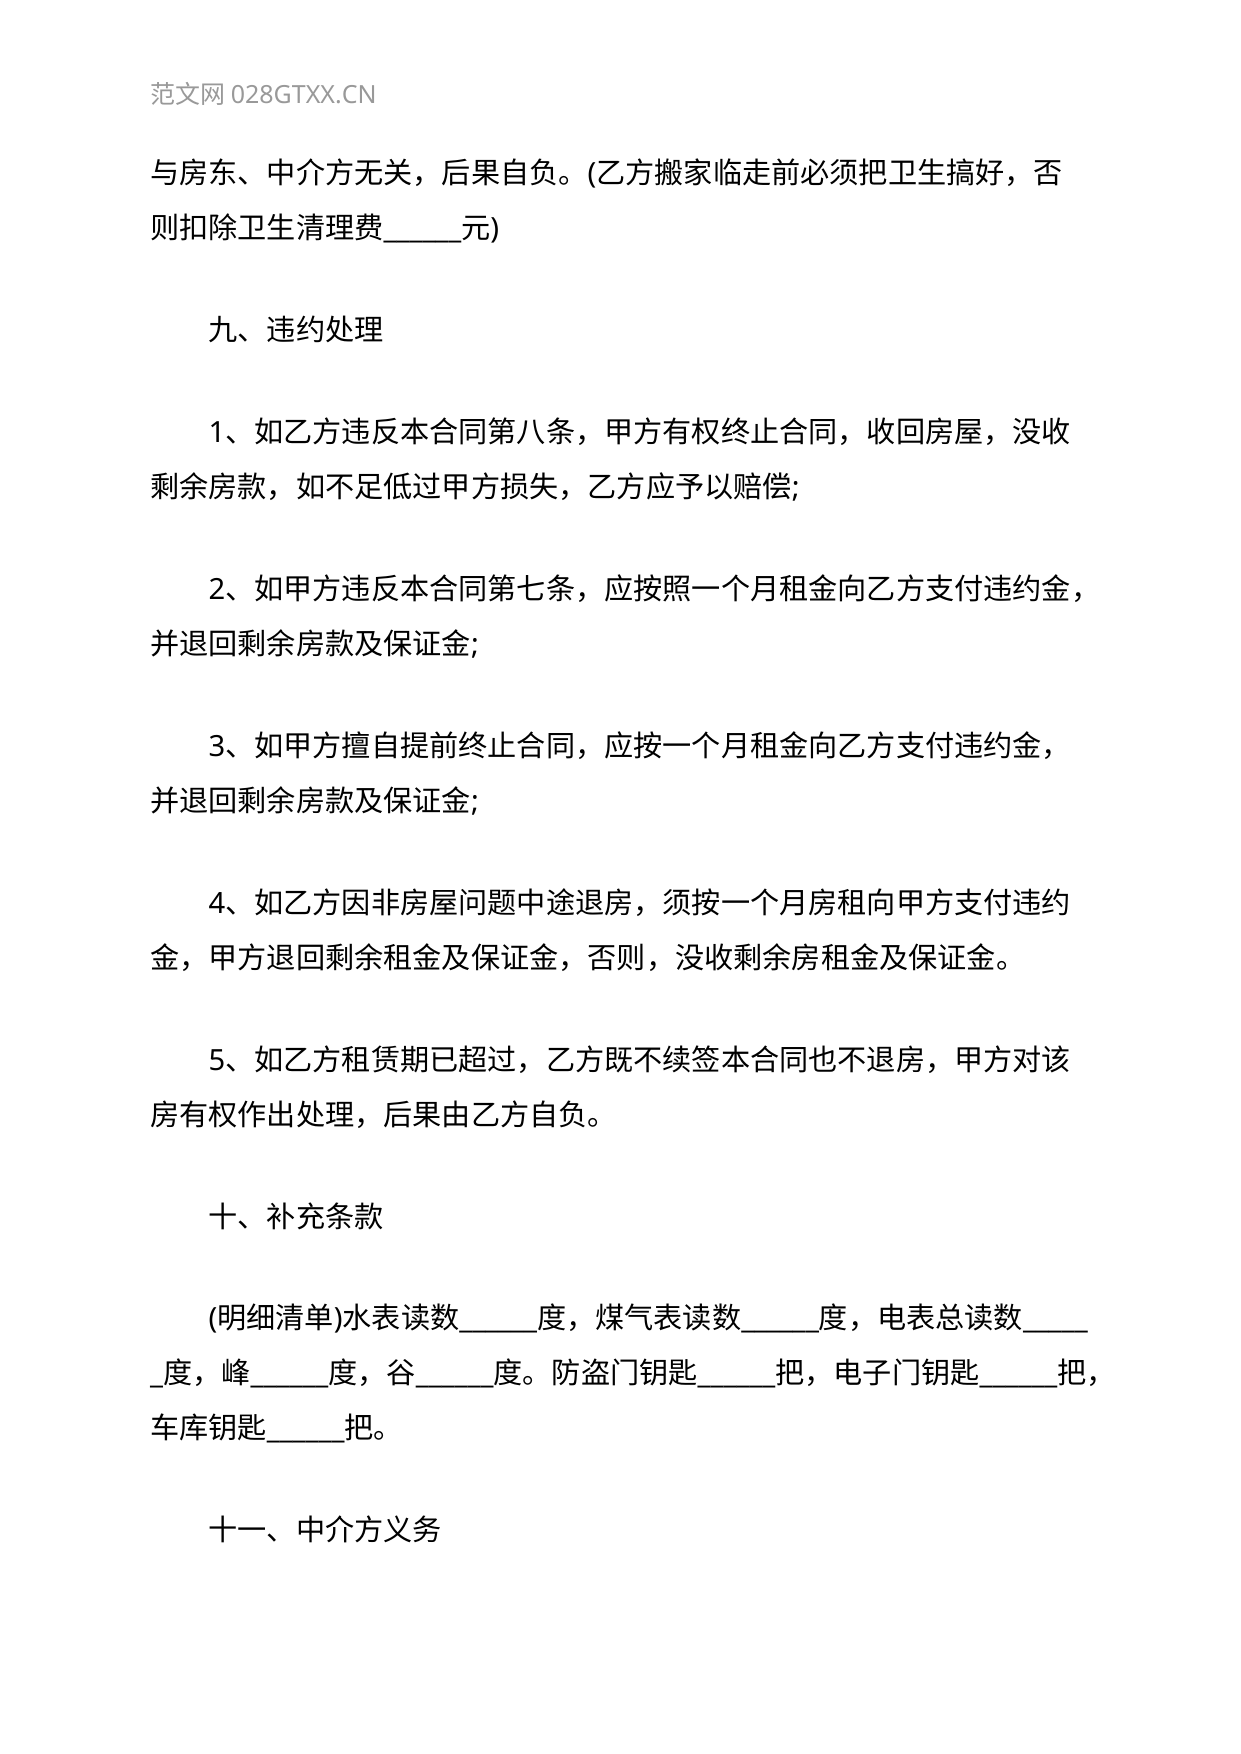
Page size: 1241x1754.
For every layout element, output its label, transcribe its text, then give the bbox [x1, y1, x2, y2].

text 4、如乙方因非房屋问题中途退房，须按一个月房租向甲方支付违约金，甲方退回剩余租金及保证金，否则，没收剩余房租金及保证金。 [150, 880, 1090, 977]
text 1、如乙方违反本合同第八条，甲方有权终止合同，收回房屋，没收剩余房款，如不足低过甲方损失，乙方应予以赔偿; [150, 409, 1090, 506]
text 十一、中介方义务 [150, 1507, 1090, 1549]
text 2、如甲方违反本合同第七条，应按照一个月租金向乙方支付违约金，并退回剩余房款及保证金; [150, 566, 1090, 663]
text 十、补充条款 [150, 1193, 1090, 1236]
text 5、如乙方租赁期已超过，乙方既不续签本合同也不退房，甲方对该房有权作出处理，后果由乙方自负。 [150, 1036, 1090, 1134]
text 3、如甲方擅自提前终止合同，应按一个月租金向乙方支付违约金，并退回剩余房款及保证金; [150, 723, 1090, 820]
text 九、违约处理 [150, 307, 1090, 349]
text (明细清单)水表读数______度，煤气表读数______度，电表总读数______度，峰______度，谷______度。防盗门钥匙______把，电子门钥匙______把，车库钥匙______把。 [150, 1295, 1090, 1447]
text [150, 150, 1090, 247]
